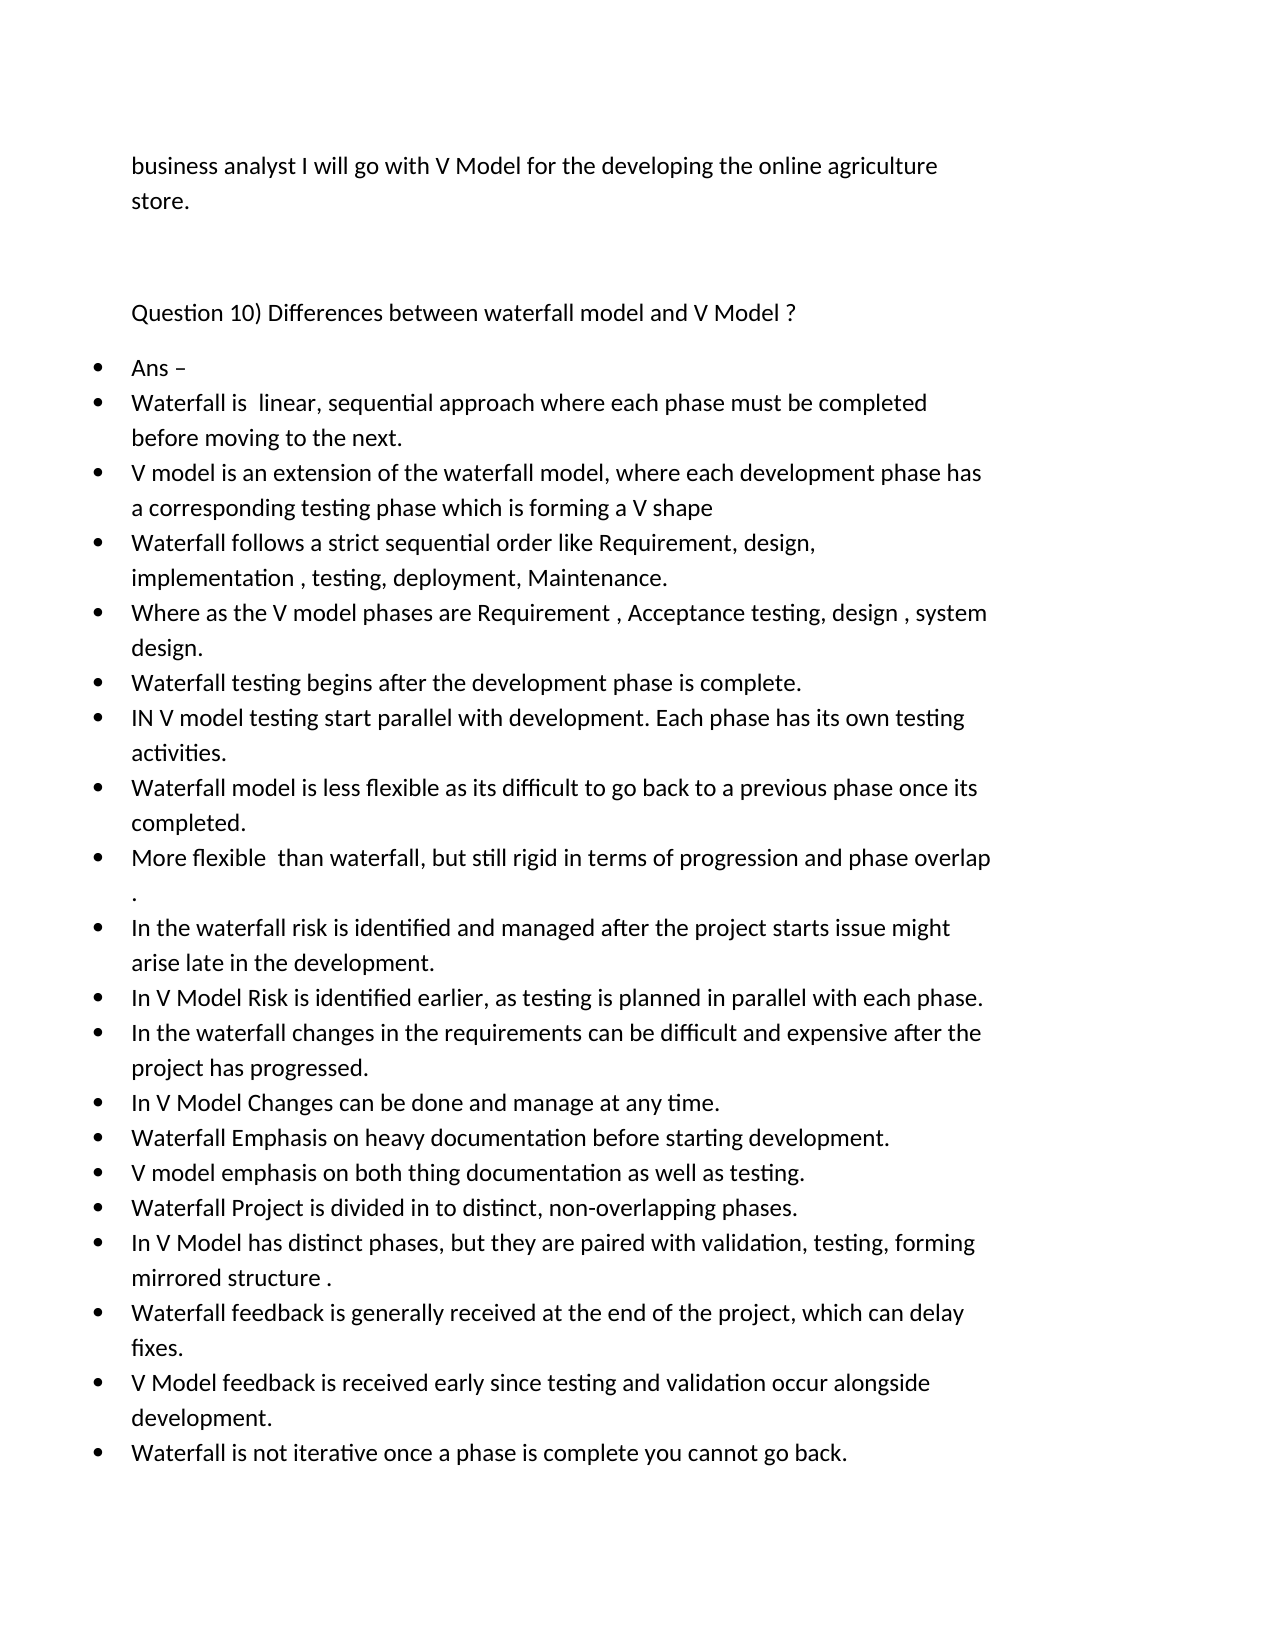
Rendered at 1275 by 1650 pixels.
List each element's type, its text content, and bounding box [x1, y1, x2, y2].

list Waterfall feedback is generally received at the end of the project, which can delay fixes. [94, 1297, 994, 1363]
list More flexible than waterfall, but still rigid in terms of progression and phase overlap . [94, 842, 994, 908]
list Waterfall model is less flexible as its difficult to go back to a previous phase once its completed. [94, 772, 994, 838]
list In V Model Changes can be done and manage at any time. [94, 1087, 994, 1118]
list V Model feedback is received early since testing and validation occur alongside development. [94, 1367, 994, 1433]
list Waterfall Project is divided in to distinct, non-overlapping phases. [94, 1192, 994, 1223]
list In the waterfall changes in the requirements can be difficult and expensive after the project has progressed. [94, 1017, 994, 1083]
list Waterfall is not iterative once a phase is complete you cannot go back. [94, 1437, 994, 1468]
text Question 10) Differences between waterfall model and V Model ? [131, 297, 994, 327]
list V model emphasis on both thing documentation as well as testing. [94, 1157, 994, 1188]
list V model is an extension of the waterfall model, where each development phase has a corresponding testing phase which is forming a V shape [94, 457, 994, 523]
list Waterfall Emphasis on heavy documentation before starting development. [94, 1122, 994, 1153]
list Waterfall follows a strict sequential order like Requirement, design, implementation , testing, deployment, Maintenance. [94, 527, 994, 593]
list Ans – [94, 352, 994, 383]
list Where as the V model phases are Requirement , Acceptance testing, design , system design. [94, 597, 994, 663]
list Waterfall testing begins after the development phase is complete. [94, 667, 994, 698]
list In V Model has distinct phases, but they are paired with validation, testing, forming mirrored structure . [94, 1227, 994, 1293]
list In the waterfall risk is identified and managed after the project starts issue might arise late in the development. [94, 912, 994, 978]
list Waterfall is linear, sequential approach where each phase must be completed before moving to the next. [94, 387, 994, 453]
list In V Model Risk is identified earlier, as testing is planned in parallel with each phase. [94, 982, 994, 1013]
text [131, 150, 994, 216]
list IN V model testing start parallel with development. Each phase has its own testing activities. [94, 702, 994, 768]
